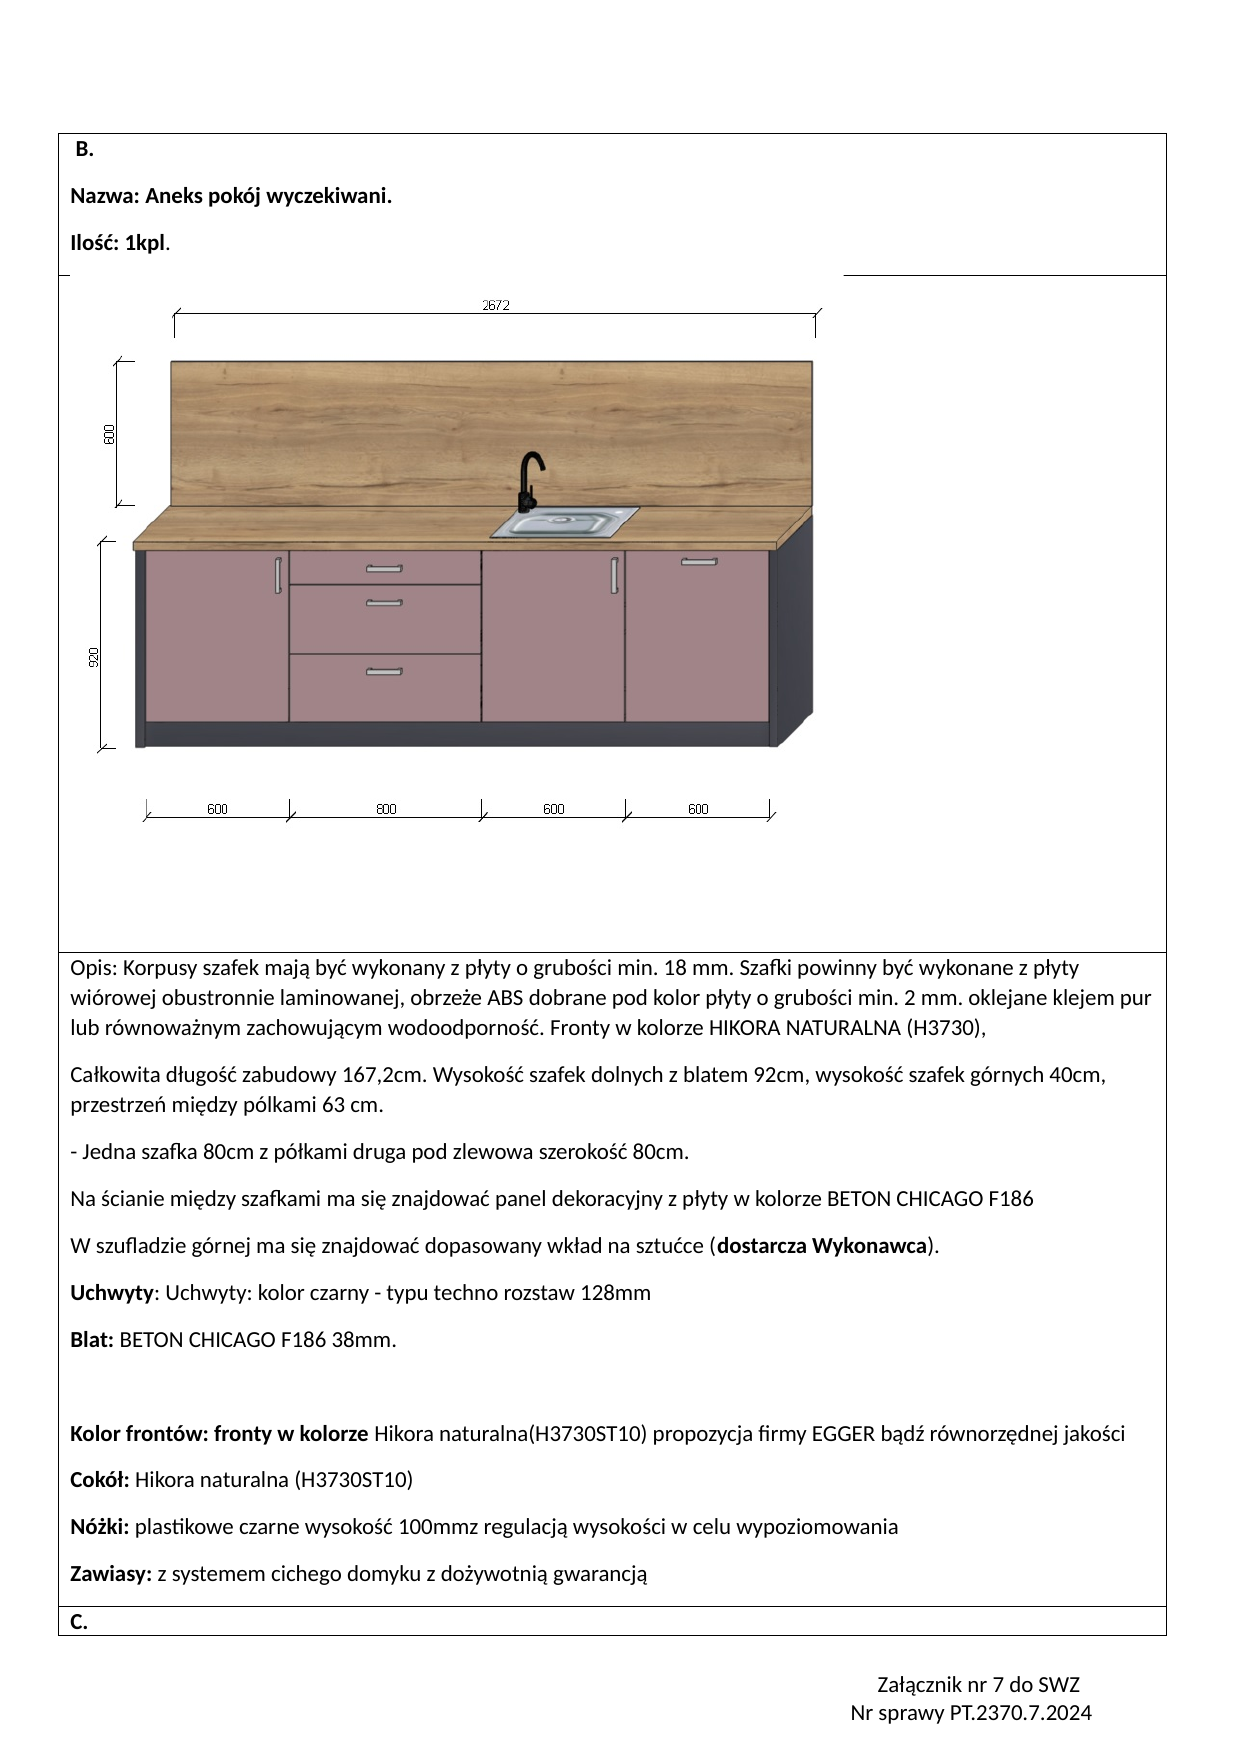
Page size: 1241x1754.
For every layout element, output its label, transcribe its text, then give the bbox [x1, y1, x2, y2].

table_header B. Nazwa: Aneks pokój wyczekiwani. Ilość: 1kpl. [59, 134, 1166, 274]
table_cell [59, 1607, 1166, 1635]
picture [70, 275, 844, 840]
table_cell [59, 276, 1166, 952]
table_cell Opis: Korpusy szafek mają być wykonany z płyty o grubości min. 18 mm. Szafki powinny być wykonane z płyty wiórowej obustronnie laminowanej, obrzeże ABS dobrane pod kolor płyty o grubości min. 2 mm. oklejane klejem pur lub równoważnym zachowującym wodoodporność. Fronty w kolorze HIKORA NATURALNA (H3730), Całkowita długość zabudowy 167,2cm. Wysokość szafek dolnych z blatem 92cm, wysokość szafek górnych 40cm, przestrzeń między pólkami 63 cm. - Jedna szafka 80cm z półkami druga pod zlewowa szerokość 80cm. Na ścianie między szafkami ma się znajdować panel dekoracyjny z płyty w kolorze BETON CHICAGO F186 W szufladzie górnej ma się znajdować dopasowany wkład na sztućce (dostarcza Wykonawca). Uchwyty: Uchwyty: kolor czarny - typu techno rozstaw 128mm Blat: BETON CHICAGO F186 38mm. Kolor frontów: fronty w kolorze Hikora naturalna(H3730ST10) propozycja firmy EGGER bądź równorzędnej jakości Cokół: Hikora naturalna (H3730ST10) Nóżki: plastikowe czarne wysokość 100mmz regulacją wysokości w celu wypoziomowania Zawiasy: z systemem cichego domyku z dożywotnią gwarancją [59, 953, 1166, 1606]
